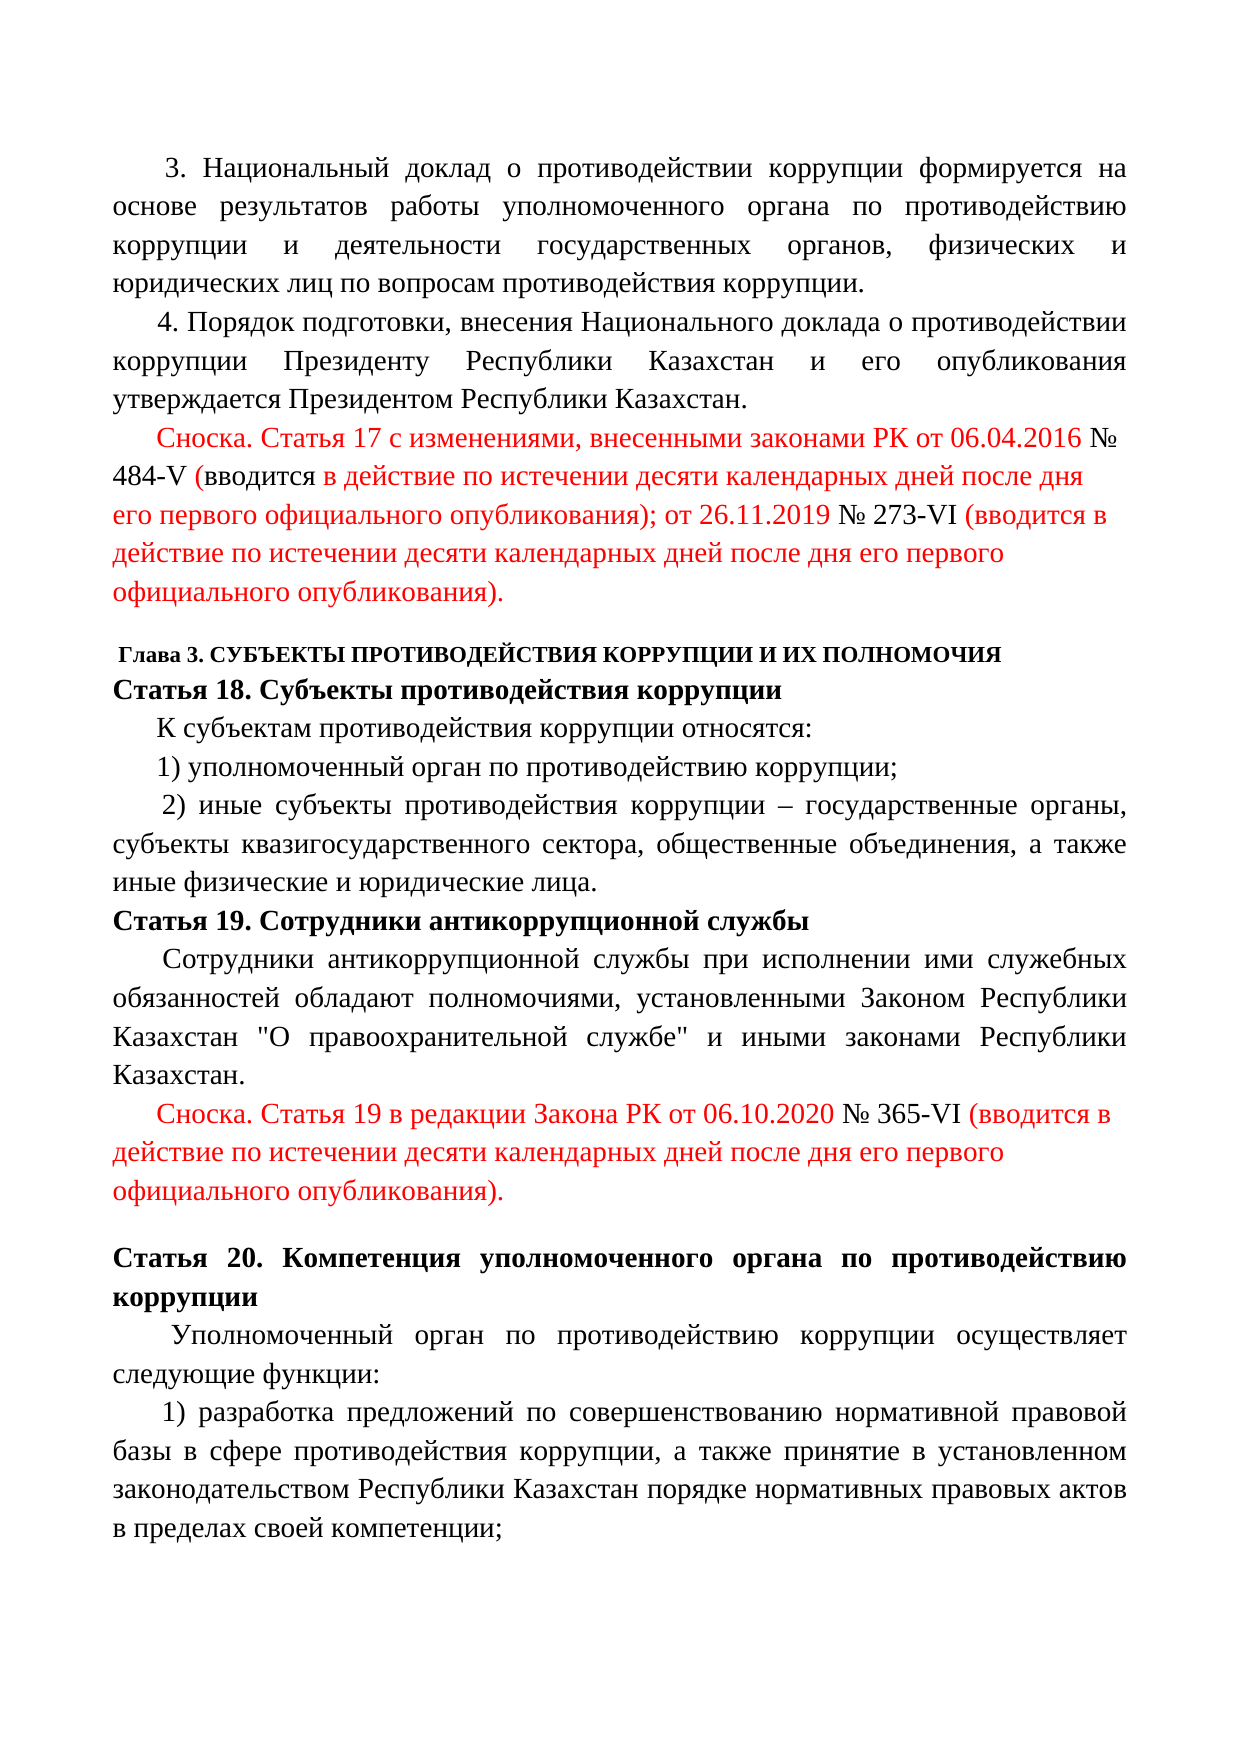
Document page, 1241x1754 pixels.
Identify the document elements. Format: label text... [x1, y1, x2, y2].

text Статья 20. Компетенция уполномоченного органа по противодействию коррупции [112, 1240, 1128, 1312]
text Уполномоченный орган по противодействию коррупции осуществляет следующие функции: [112, 1317, 1128, 1389]
text 1) уполномоченный орган по противодействию коррупции; [112, 749, 1128, 782]
text Глава 3. СУБЪЕКТЫ ПРОТИВОДЕЙСТВИЯ КОРРУПЦИИ И ИХ ПОЛНОМОЧИЯ [112, 642, 1128, 668]
text Сотрудники антикоррупционной службы при исполнении ими служебных обязанностей обладают полномочиями, установленными Законом Республики Казахстан "О правоохранительной службе" и иными законами Республики Казахстан. [112, 942, 1128, 1091]
text 1) разработка предложений по совершенствованию нормативной правовой базы в сфере противодействия коррупции, а также принятие в установленном законодательством Республики Казахстан порядке нормативных правовых актов в пределах своей компетенции; [112, 1394, 1128, 1544]
text К субъектам противодействия коррупции относятся: [112, 710, 1128, 744]
text Сноска. Статья 17 с изменениями, внесенными законами РК от 06.04.2016 № 484-V (вводится в действие по истечении десяти календарных дней после дня его первого официального опубликования); от 26.11.2019 № 273-VI (вводится в действие по истечении десяти календарных дней после дня его первого официального опубликования). [112, 420, 1128, 638]
text 4. Порядок подготовки, внесения Национального доклада о противодействии коррупции Президенту Республики Казахстан и его опубликования утверждается Президентом Республики Казахстан. [112, 304, 1128, 415]
text 3. Национальный доклад о противодействии коррупции формируется на основе результатов работы уполномоченного органа по противодействию коррупции и деятельности государственных органов, физических и юридических лиц по вопросам противодействия коррупции. [112, 150, 1128, 299]
text Статья 19. Сотрудники антикоррупционной службы [112, 903, 1128, 937]
text 2) иные субъекты противодействия коррупции – государственные органы, субъекты квазигосударственного сектора, общественные объединения, а также иные физические и юридические лица. [112, 787, 1128, 898]
text Сноска. Статья 19 в редакции Закона РК от 06.10.2020 № 365-VI (вводится в действие по истечении десяти календарных дней после дня его первого официального опубликования). [112, 1096, 1128, 1237]
text Статья 18. Субъекты противодействия коррупции [112, 672, 1128, 705]
